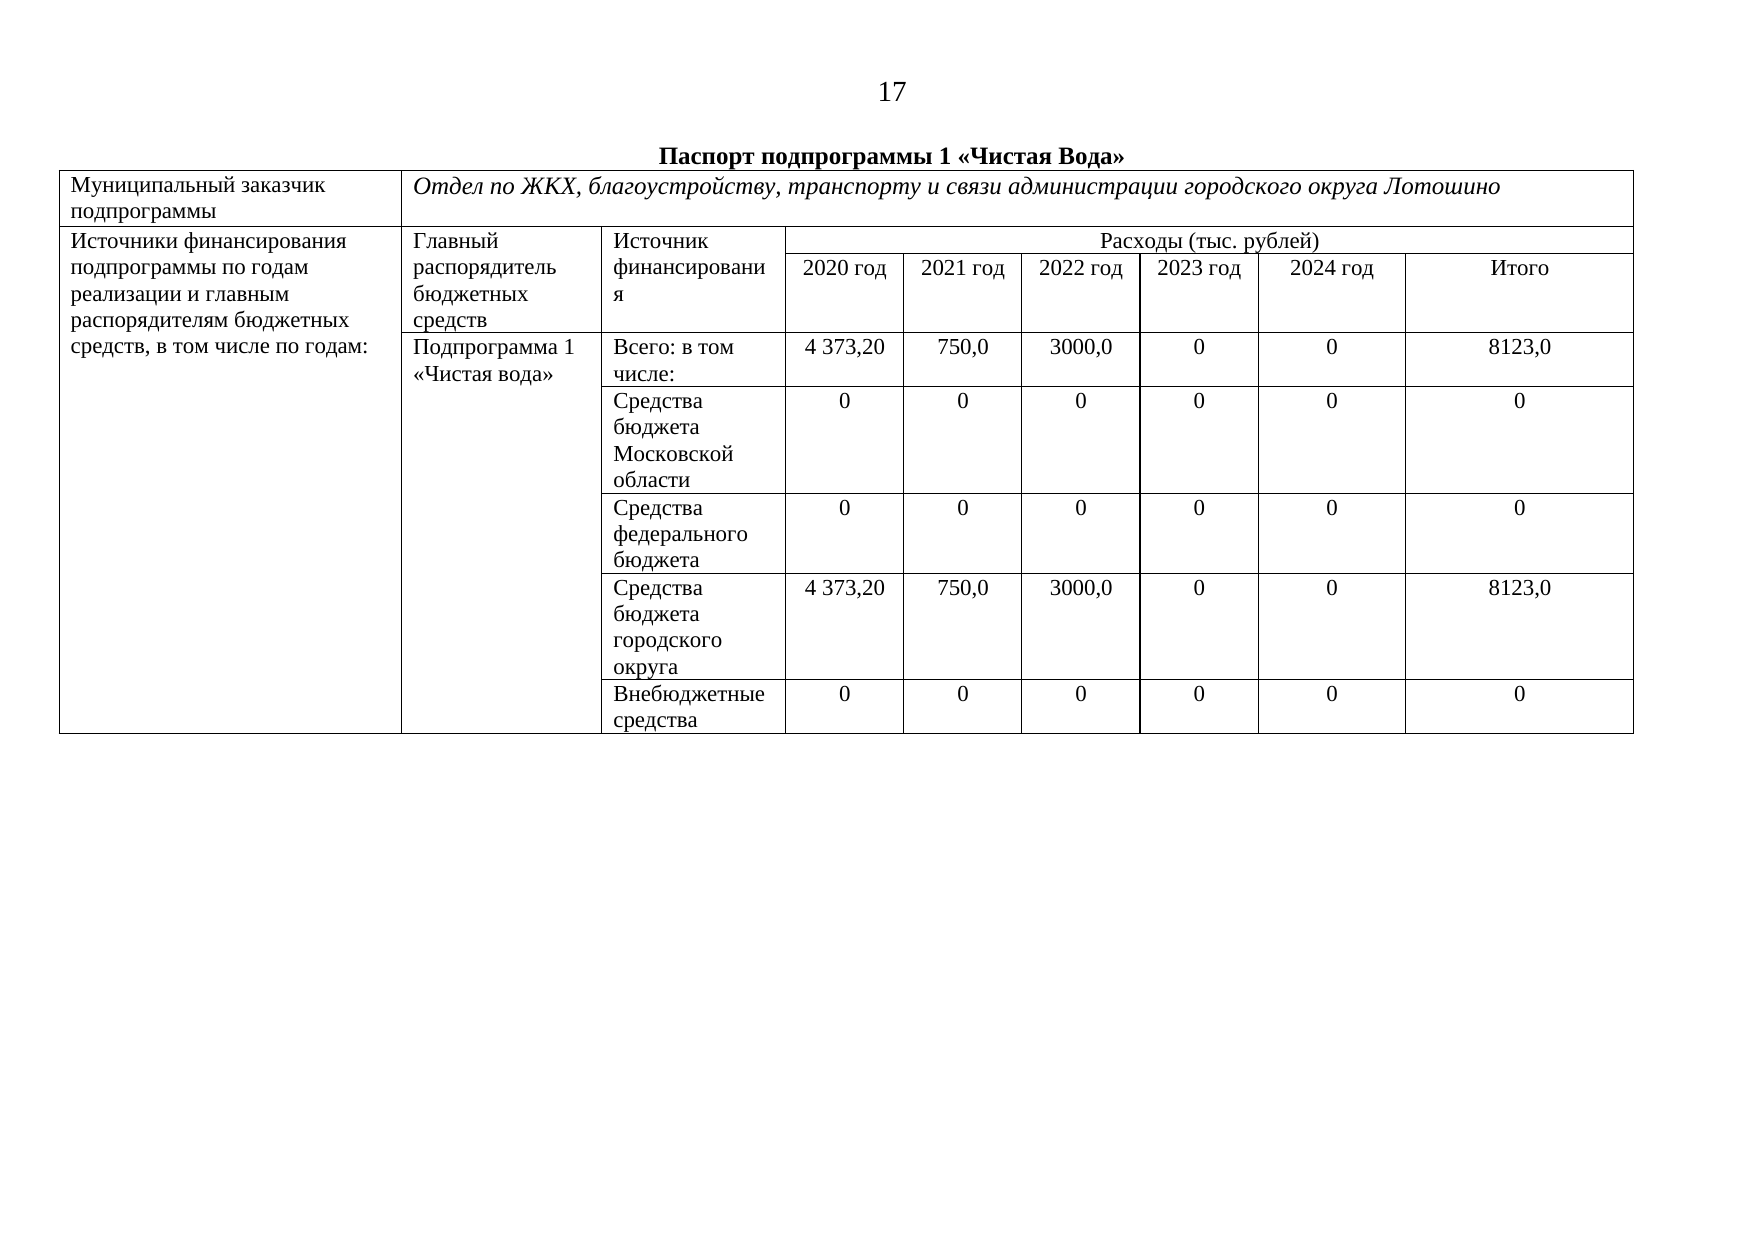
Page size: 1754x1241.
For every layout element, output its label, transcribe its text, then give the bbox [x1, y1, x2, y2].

table_cell 0 [904, 680, 1021, 733]
table_cell 0 [1022, 494, 1139, 573]
table_cell 0 [904, 387, 1021, 492]
table_cell Всего: в том числе: [602, 333, 785, 386]
table_cell Источник финансирования [602, 227, 785, 332]
table_cell 0 [1259, 387, 1405, 492]
table_cell 3000,0 [1022, 574, 1139, 679]
table_cell 0 [1406, 680, 1633, 733]
table_cell 8123,0 [1406, 574, 1633, 679]
text Паспорт подпрограммы 1 «Чистая Вода» [89, 141, 1695, 170]
table_header Отдел по ЖКХ, благоустройству, транспорту и связи администрации городского округа Лотошино [402, 171, 1633, 226]
table_cell 750,0 [904, 333, 1021, 386]
table_cell 4 373,20 [786, 333, 903, 386]
table_cell 0 [1141, 333, 1258, 386]
table_cell Внебюджетные средства [602, 680, 785, 733]
table_cell 0 [1406, 387, 1633, 492]
table_cell Расходы (тыс. рублей) [786, 227, 1633, 253]
table_cell 0 [786, 387, 903, 492]
table_cell Средства бюджета городского округа [602, 574, 785, 679]
table_cell 0 [1141, 574, 1258, 679]
table_cell 0 [1259, 333, 1405, 386]
table_cell Подпрограмма 1 «Чистая вода» [402, 333, 601, 679]
table_cell 4 373,20 [786, 574, 903, 679]
table_cell 750,0 [904, 574, 1021, 679]
table_cell 0 [1259, 574, 1405, 679]
table_cell 0 [904, 494, 1021, 573]
table_cell 2022 год [1022, 254, 1139, 332]
table_cell 0 [1259, 680, 1405, 733]
table_cell Главный распорядитель бюджетных средств [402, 227, 601, 332]
table_cell 2020 год [786, 254, 903, 332]
table_cell 3000,0 [1022, 333, 1139, 386]
table_cell Средства бюджета Московской области [602, 387, 785, 492]
table_cell 0 [786, 494, 903, 573]
table_cell 0 [1141, 494, 1258, 573]
table_cell Средства федерального бюджета [602, 494, 785, 573]
table_header Муниципальный заказчик подпрограммы [60, 171, 401, 226]
table_cell 0 [1022, 680, 1139, 733]
table_cell 0 [786, 680, 903, 733]
table_cell 0 [1022, 387, 1139, 492]
table_cell 0 [1141, 387, 1258, 492]
table_cell 2021 год [904, 254, 1021, 332]
table_cell Источники финансирования подпрограммы по годам реализации и главным распорядителям бюджетных средств, в том числе по годам: [60, 227, 401, 679]
table_cell 8123,0 [1406, 333, 1633, 386]
table_cell [60, 679, 401, 733]
table_cell Итого [1406, 254, 1633, 332]
table_cell 2023 год [1141, 254, 1258, 332]
table_cell 0 [1406, 494, 1633, 573]
table_cell 0 [1259, 494, 1405, 573]
table_cell 2024 год [1259, 254, 1405, 332]
table_cell [402, 679, 601, 733]
table_cell 0 [1141, 680, 1258, 733]
